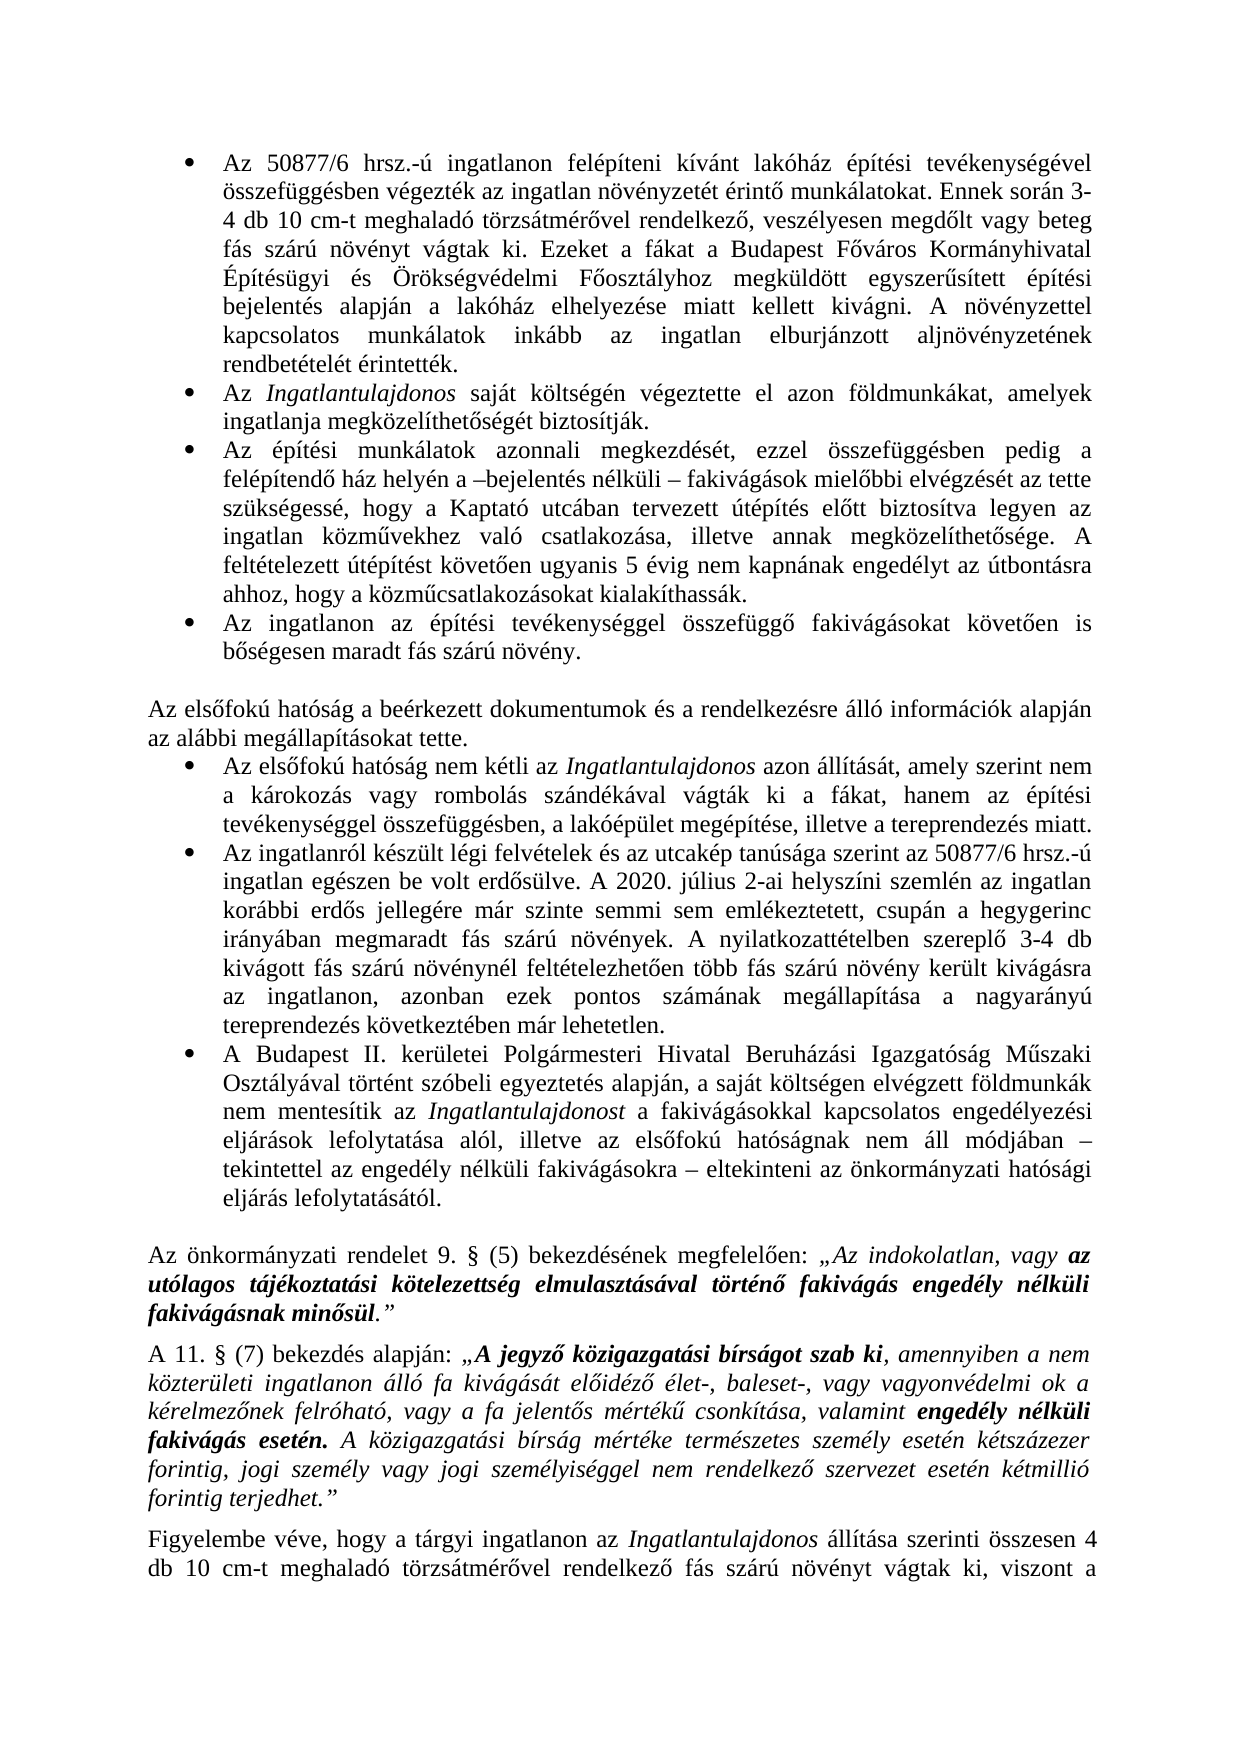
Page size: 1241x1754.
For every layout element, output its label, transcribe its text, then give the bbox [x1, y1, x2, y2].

list Az Ingatlantulajdonos saját költségén végeztette el azon földmunkákat, amelyek ingatlanja megközelíthetőségét biztosítják. [185, 378, 1093, 435]
text Az elsőfokú hatóság a beérkezett dokumentumok és a rendelkezésre álló információk alapján az alábbi megállapításokat tette. [148, 694, 1093, 751]
list Az elsőfokú hatóság nem kétli az Ingatlantulajdonos azon állítását, amely szerint nem a károkozás vagy rombolás szándékával vágták ki a fákat, hanem az építési tevékenységgel összefüggésben, a lakóépület megépítése, illetve a tereprendezés miatt. [185, 751, 1093, 838]
list Az ingatlanon az építési tevékenységgel összefüggő fakivágásokat követően is bőségesen maradt fás szárú növény. [185, 608, 1093, 665]
list Az építési munkálatok azonnali megkezdését, ezzel összefüggésben pedig a felépítendő ház helyén a –bejelentés nélküli – fakivágások mielőbbi elvégzését az tette szükségessé, hogy a Kaptató utcában tervezett útépítés előtt biztosítva legyen az ingatlan közművekhez való csatlakozása, illetve annak megközelíthetősége. A feltételezett útépítést követően ugyanis 5 évig nem kapnának engedélyt az útbontásra ahhoz, hogy a közműcsatlakozásokat kialakíthassák. [185, 435, 1093, 608]
text A 11. § (7) bekezdés alapján: „A jegyző közigazgatási bírságot szab ki, amennyiben a nem közterületi ingatlanon álló fa kivágását előidéző élet-, baleset-, vagy vagyonvédelmi ok a kérelmezőnek felróható, vagy a fa jelentős mértékű csonkítása, valamint engedély nélküli fakivágás esetén. A közigazgatási bírság mértéke természetes személy esetén kétszázezer forintig, jogi személy vagy jogi személyiséggel nem rendelkező szervezet esetén kétmillió forintig terjedhet.” [148, 1339, 1093, 1511]
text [148, 1524, 1098, 1581]
list A Budapest II. kerületei Polgármesteri Hivatal Beruházási Igazgatóság Műszaki Osztályával történt szóbeli egyeztetés alapján, a saját költségen elvégzett földmunkák nem mentesítik az Ingatlantulajdonost a fakivágásokkal kapcsolatos engedélyezési eljárások lefolytatása alól, illetve az elsőfokú hatóságnak nem áll módjában – tekintettel az engedély nélküli fakivágásokra – eltekinteni az önkormányzati hatósági eljárás lefolytatásától. [185, 1039, 1093, 1211]
text Az önkormányzati rendelet 9. § (5) bekezdésének megfelelően: „Az indokolatlan, vagy az utólagos tájékoztatási kötelezettség elmulasztásával történő fakivágás engedély nélküli fakivágásnak minősül.” [148, 1240, 1093, 1326]
list Az ingatlanról készült légi felvételek és az utcakép tanúsága szerint az 50877/6 hrsz.-ú ingatlan egészen be volt erdősülve. A 2020. július 2-ai helyszíni szemlén az ingatlan korábbi erdős jellegére már szinte semmi sem emlékeztetett, csupán a hegygerinc irányában megmaradt fás szárú növények. A nyilatkozattételben szereplő 3-4 db kivágott fás szárú növénynél feltételezhetően több fás szárú növény került kivágásra az ingatlanon, azonban ezek pontos számának megállapítása a nagyarányú tereprendezés következtében már lehetetlen. [185, 838, 1093, 1039]
list Az 50877/6 hrsz.-ú ingatlanon felépíteni kívánt lakóház építési tevékenységével összefüggésben végezték az ingatlan növényzetét érintő munkálatokat. Ennek során 3-4 db 10 cm-t meghaladó törzsátmérővel rendelkező, veszélyesen megdőlt vagy beteg fás szárú növényt vágtak ki. Ezeket a fákat a Budapest Főváros Kormányhivatal Építésügyi és Örökségvédelmi Főosztályhoz megküldött egyszerűsített építési bejelentés alapján a lakóház elhelyezése miatt kellett kivágni. A növényzettel kapcsolatos munkálatok inkább az ingatlan elburjánzott aljnövényzetének rendbetételét érintették. [185, 148, 1093, 378]
